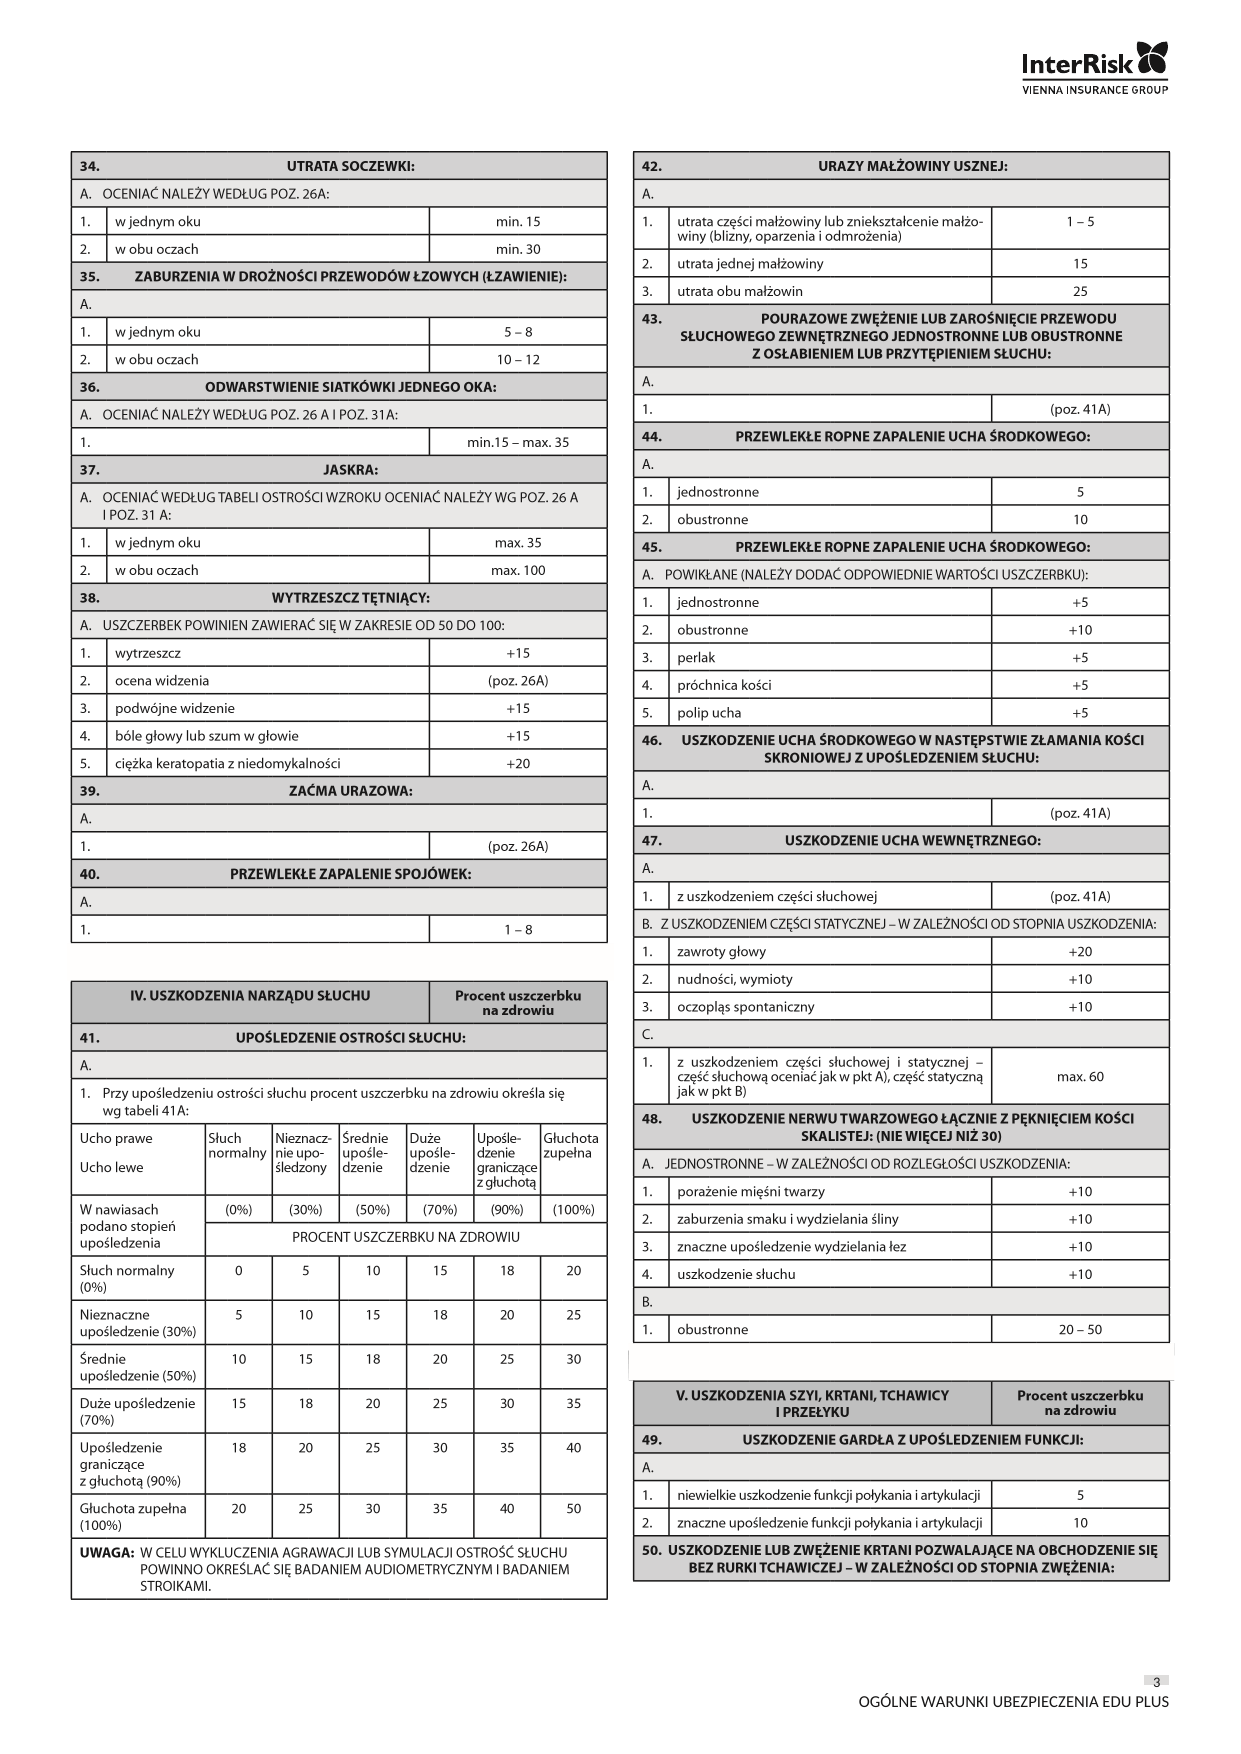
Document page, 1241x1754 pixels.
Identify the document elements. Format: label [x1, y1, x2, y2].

picture [66, 150, 1175, 1600]
